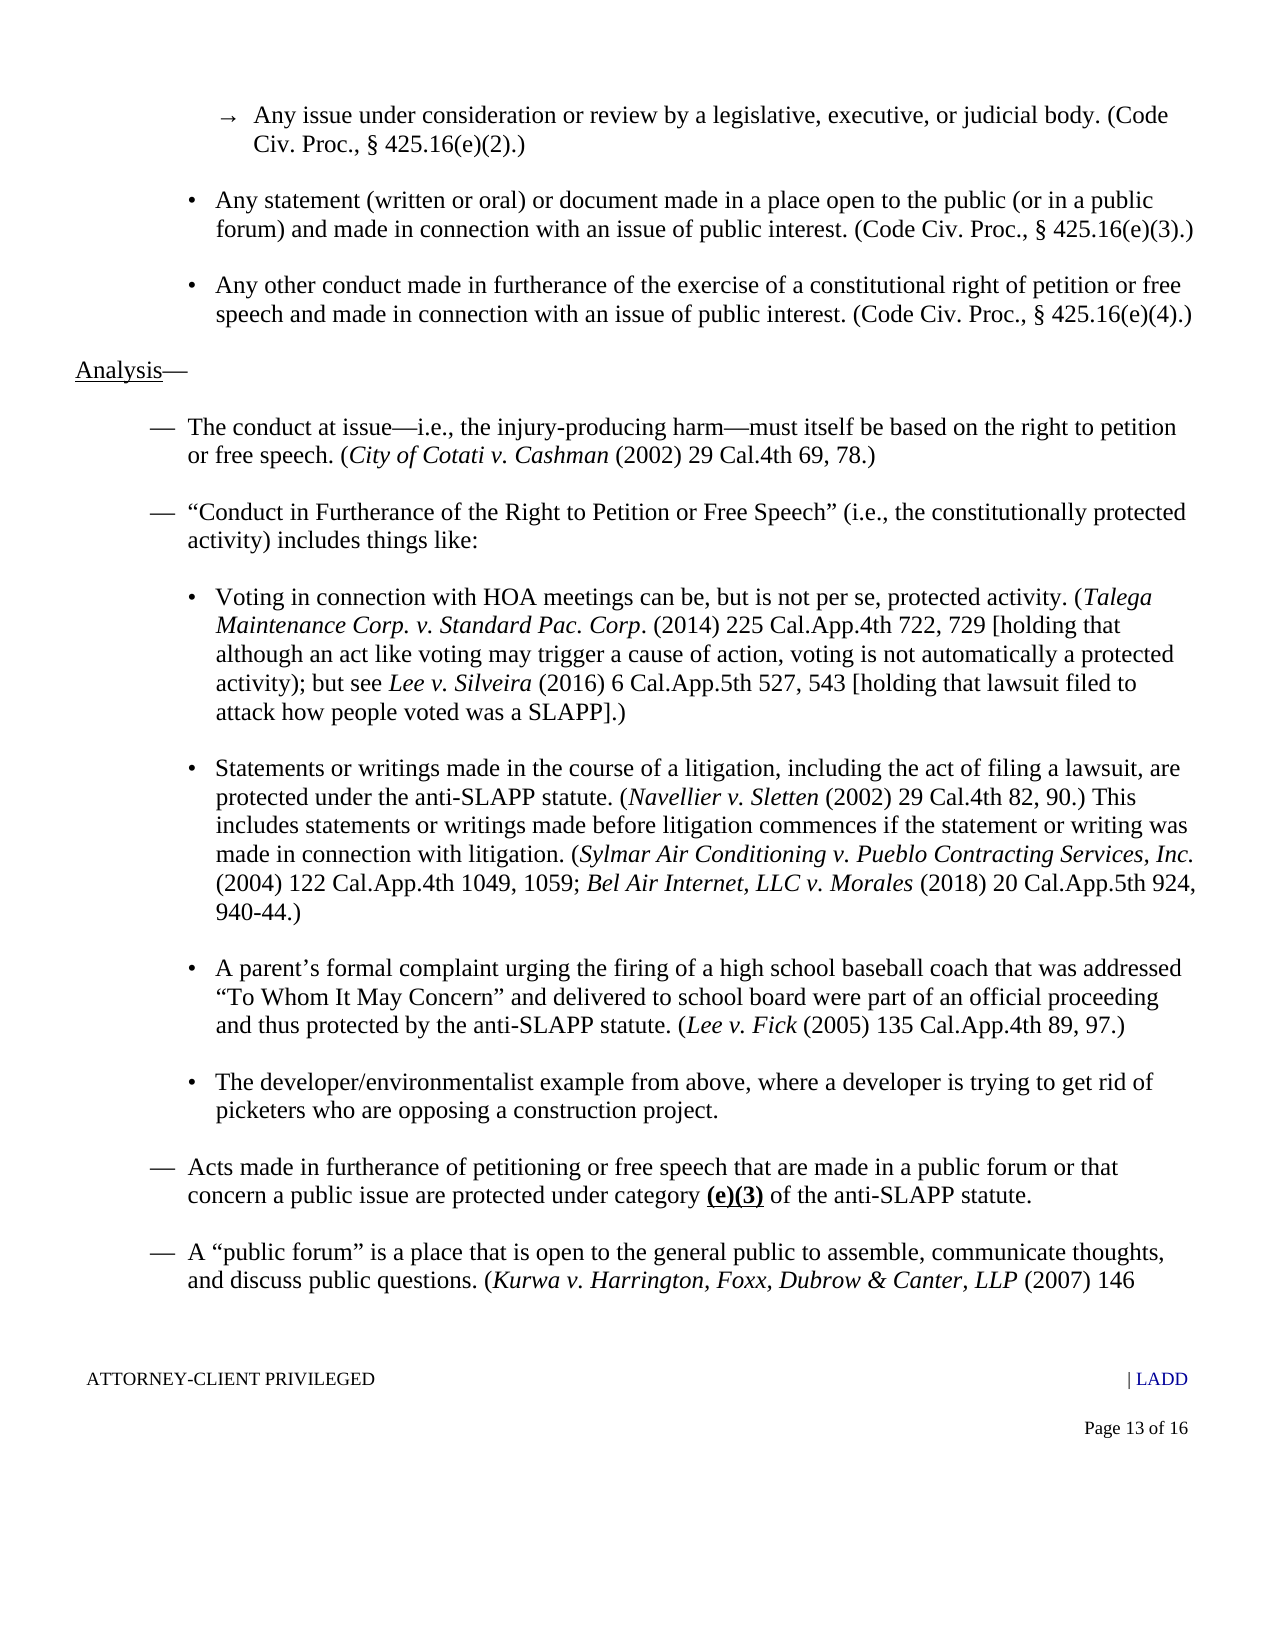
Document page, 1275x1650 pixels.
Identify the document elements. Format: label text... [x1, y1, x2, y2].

text • A parent’s formal complaint urging the firing of a high school baseball coach that was addressed “To Whom It May Concern” and delivered to school board were part of an official proceeding and thus protected by the anti-SLAPP statute. (Lee v. Fick (2005) 135 Cal.App.4th 89, 97.) [187, 953, 1200, 1039]
text → Any issue under consideration or review by a legislative, executive, or judicial body. (Code Civ. Proc., § 425.16(e)(2).) [216, 101, 1200, 158]
text • The developer/environmentalist example from above, where a developer is trying to get rid of picketers who are opposing a construction project. [187, 1067, 1200, 1124]
text — Acts made in furtherance of petitioning or free speech that are made in a public forum or that concern a public issue are protected under category (e)(3) of the anti-SLAPP statute. [150, 1152, 1200, 1209]
text • Any statement (written or oral) or document made in a place open to the public (or in a public forum) and made in connection with an issue of public interest. (Code Civ. Proc., § 425.16(e)(3).) [187, 186, 1200, 243]
text — “Conduct in Furtherance of the Right to Petition or Free Speech” (i.e., the constitutionally protected activity) includes things like: [150, 497, 1200, 554]
text Analysis— [75, 356, 1200, 384]
text • Statements or writings made in the course of a litigation, including the act of filing a lawsuit, are protected under the anti-SLAPP statute. (Navellier v. Sletten (2002) 29 Cal.4th 82, 90.) This includes statements or writings made before litigation commences if the statement or writing was made in connection with litigation. (Sylmar Air Conditioning v. Pueblo Contracting Services, Inc. (2004) 122 Cal.App.4th 1049, 1059; Bel Air Internet, LLC v. Morales (2018) 20 Cal.App.5th 924, 940-44.) [187, 753, 1200, 926]
text • Voting in connection with HOA meetings can be, but is not per se, protected activity. (Talega Maintenance Corp. v. Standard Pac. Corp. (2014) 225 Cal.App.4th 722, 729 [holding that although an act like voting may trigger a cause of action, voting is not automatically a protected activity); but see Lee v. Silveira (2016) 6 Cal.App.5th 527, 543 [holding that lawsuit filed to attack how people voted was a SLAPP].) [187, 582, 1200, 726]
text • Any other conduct made in furtherance of the exercise of a constitutional right of petition or free speech and made in connection with an issue of public interest. (Code Civ. Proc., § 425.16(e)(4).) [187, 271, 1200, 328]
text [150, 1237, 1200, 1294]
text — The conduct at issue—i.e., the injury-producing harm—must itself be based on the right to petition or free speech. (City of Cotati v. Cashman (2002) 29 Cal.4th 69, 78.) [150, 412, 1200, 469]
